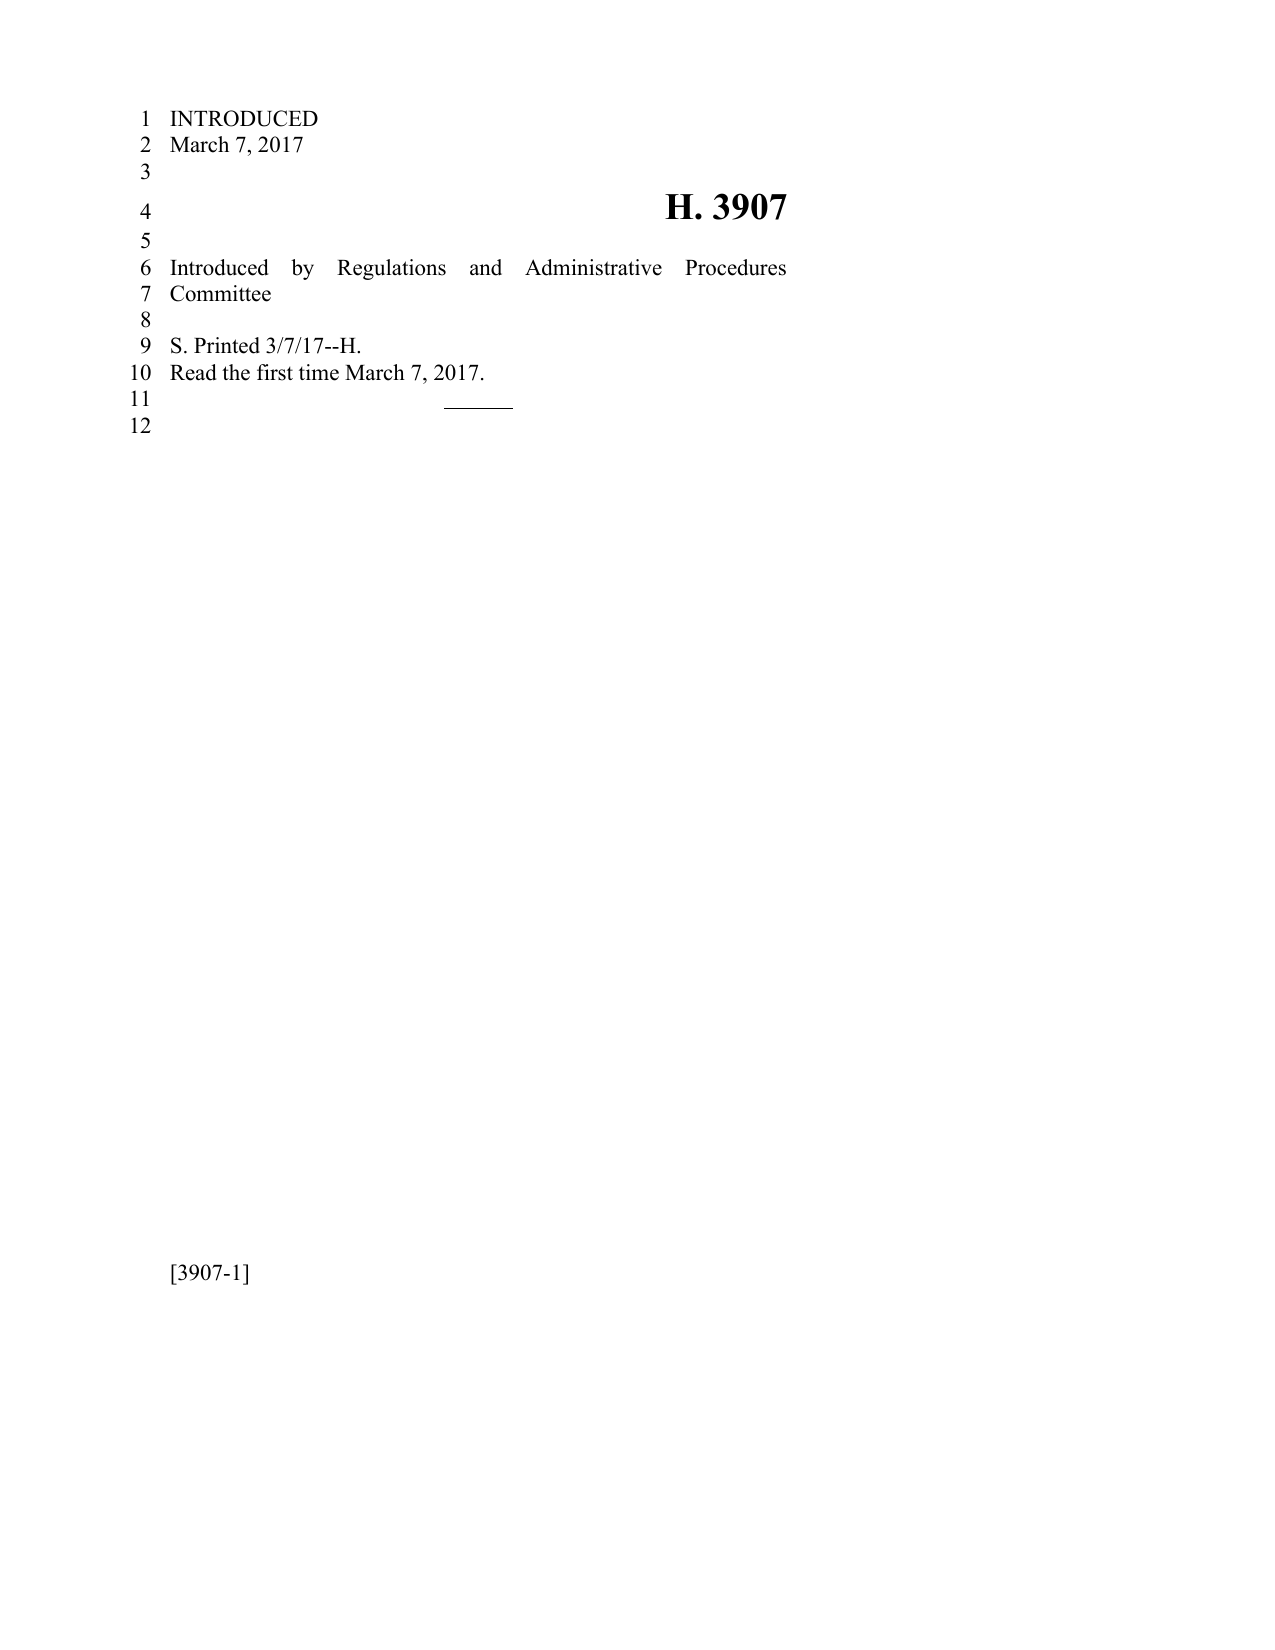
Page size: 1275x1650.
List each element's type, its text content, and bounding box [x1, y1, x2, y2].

text March 7, 2017 [169, 131, 787, 158]
text Read the first time March 7, 2017. [169, 359, 787, 385]
text Introduced by Regulations and Administrative Procedures Committee [169, 253, 787, 306]
text S. Printed 3/7/17--H. [169, 333, 787, 359]
text H. 3907 [169, 184, 787, 227]
text INTRODUCED [169, 105, 787, 131]
